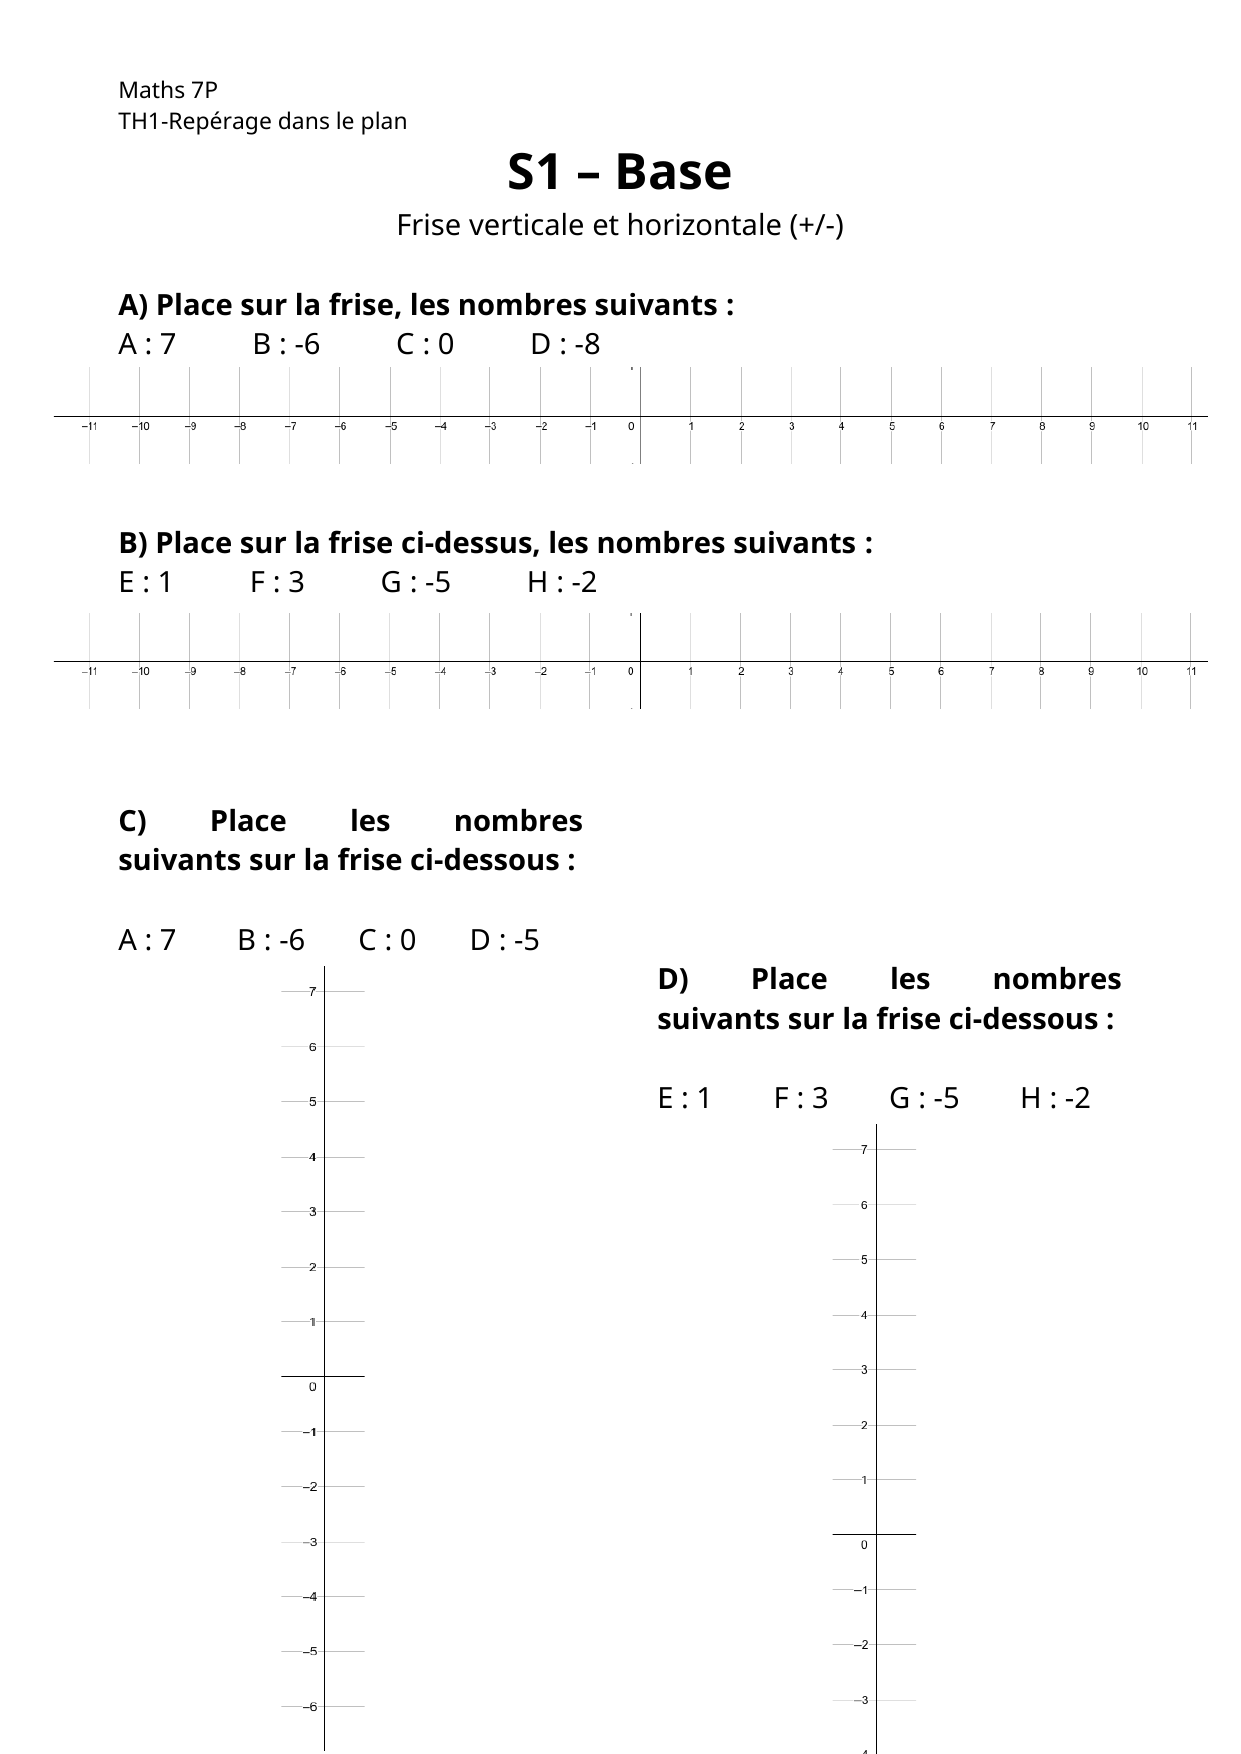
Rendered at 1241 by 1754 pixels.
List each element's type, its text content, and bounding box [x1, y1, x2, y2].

picture [281, 966, 365, 1751]
text A : 7 B : -6 C : 0 D : -8 [118, 323, 1122, 363]
text B) Place sur la frise ci-dessus, les nombres suivants : [118, 522, 1122, 562]
picture [832, 1124, 917, 1754]
text A : 7 B : -6 C : 0 D : -5 [118, 919, 583, 958]
text Frise verticale et horizontale (+/-) [118, 204, 1122, 244]
text C) Place les nombres suivants sur la frise ci-dessous : [118, 800, 583, 879]
text E : 1 F : 3 G : -5 H : -2 [118, 562, 1122, 601]
text E : 1 F : 3 G : -5 H : -2 [657, 1078, 1122, 1117]
text S1 – Base [118, 136, 1122, 204]
picture [53, 613, 1208, 709]
text A) Place sur la frise, les nombres suivants : [118, 284, 1122, 323]
picture [53, 367, 1208, 464]
text D) Place les nombres suivants sur la frise ci-dessous : [657, 958, 1122, 1038]
